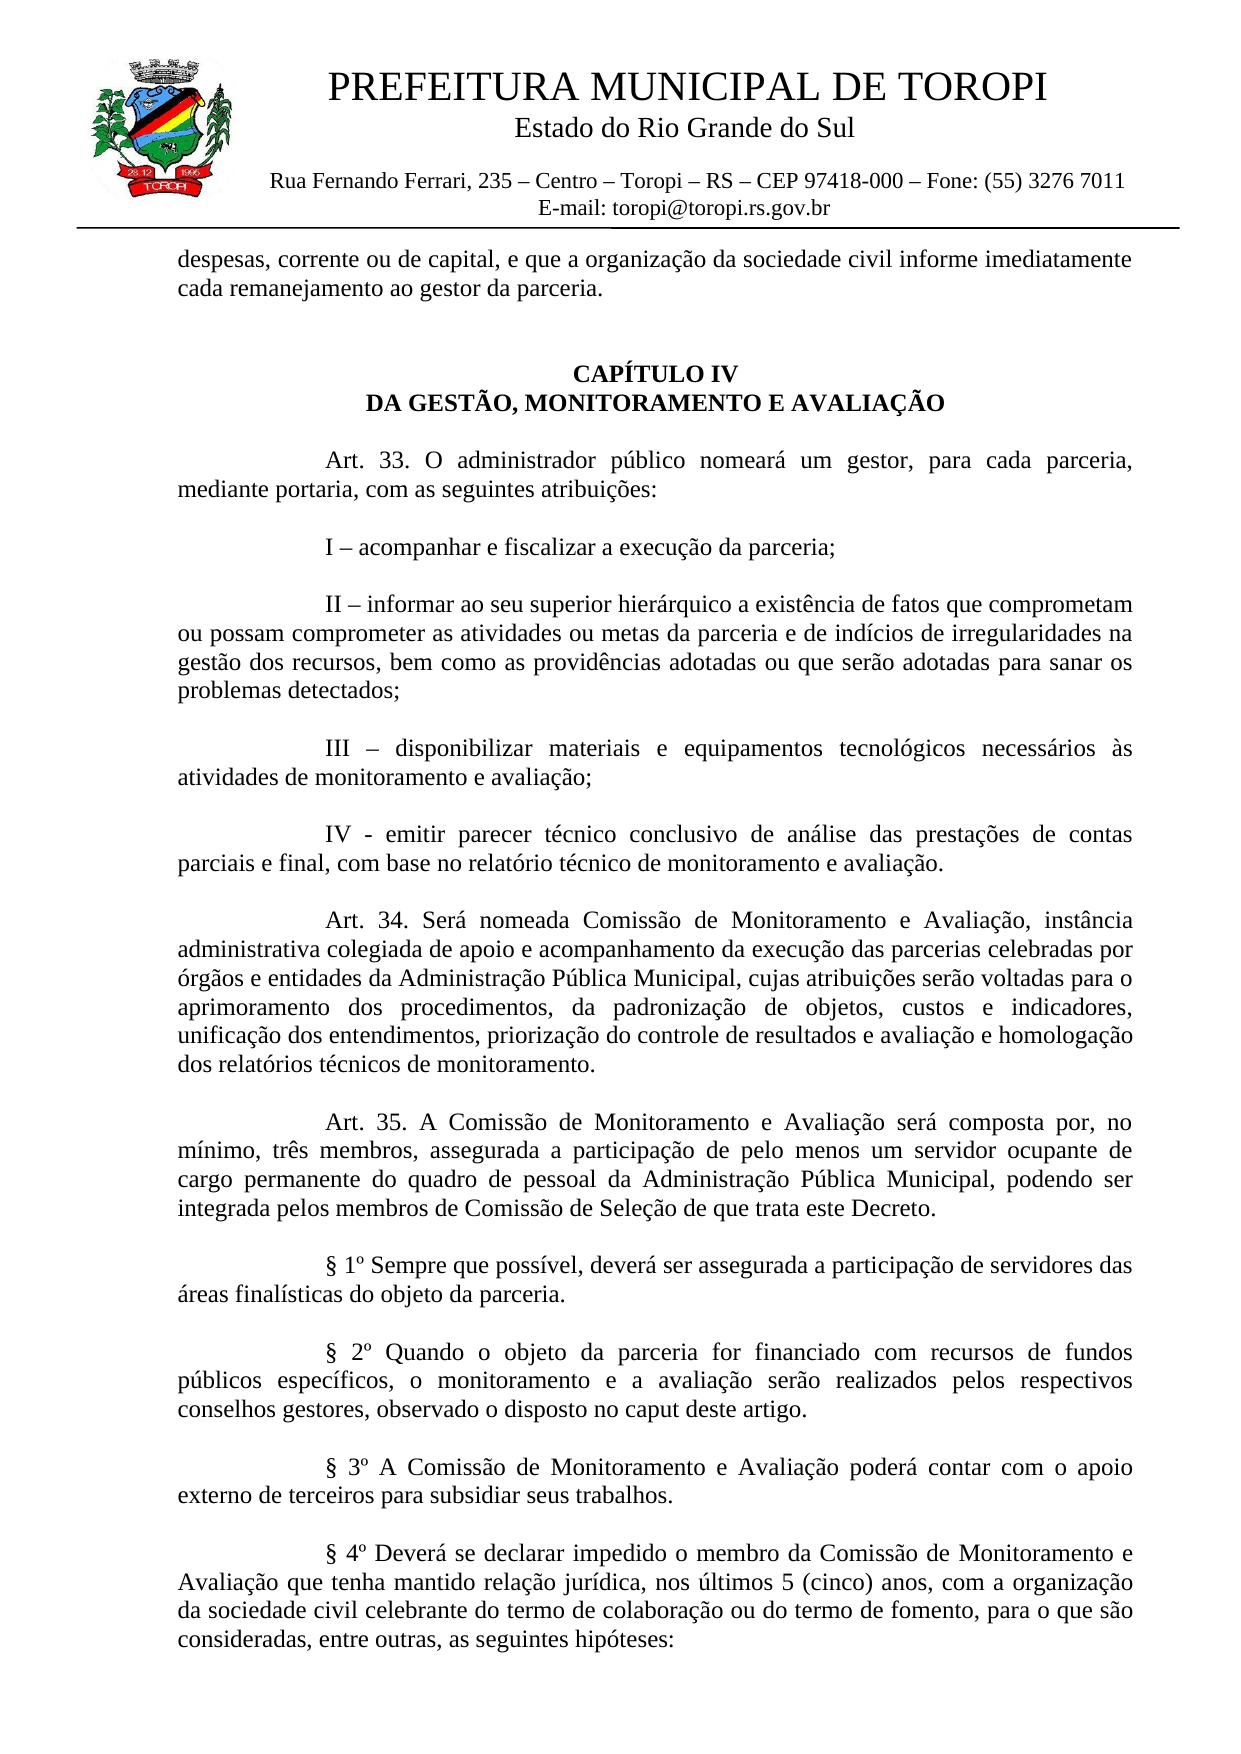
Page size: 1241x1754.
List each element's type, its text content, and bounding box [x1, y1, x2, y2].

text Art. 35. A Comissão de Monitoramento e Avaliação será composta por, no mínimo, três membros, assegurada a participação de pelo menos um servidor ocupante de cargo permanente do quadro de pessoal da Administração Pública Municipal, podendo ser integrada pelos membros de Comissão de Seleção de que trata este Decreto. [177, 1107, 1134, 1222]
text § 2º Quando o objeto da parceria for financiado com recursos de fundos públicos específicos, o monitoramento e a avaliação serão realizados pelos respectivos conselhos gestores, observado o disposto no caput deste artigo. [177, 1337, 1134, 1423]
text § 1º Sempre que possível, deverá ser assegurada a participação de servidores das áreas finalísticas do objeto da parceria. [177, 1250, 1134, 1308]
text § 3º A Comissão de Monitoramento e Avaliação poderá contar com o apoio externo de terceiros para subsidiar seus trabalhos. [177, 1452, 1134, 1509]
picture [76, 42, 249, 211]
text DA GESTÃO, MONITORAMENTO E AVALIAÇÃO [177, 388, 1134, 417]
text I – acompanhar e fiscalizar a execução da parceria; [177, 532, 1134, 560]
text § 4º Deverá se declarar impedido o membro da Comissão de Monitoramento e Avaliação que tenha mantido relação jurídica, nos últimos 5 (cinco) anos, com a organização da sociedade civil celebrante do termo de colaboração ou do termo de fomento, para o que são consideradas, entre outras, as seguintes hipóteses: [177, 1538, 1134, 1653]
text III – disponibilizar materiais e equipamentos tecnológicos necessários às atividades de monitoramento e avaliação; [177, 733, 1134, 790]
text CAPÍTULO IV [177, 359, 1134, 388]
text II – informar ao seu superior hierárquico a existência de fatos que comprometam ou possam comprometer as atividades ou metas da parceria e de indícios de irregularidades na gestão dos recursos, bem como as providências adotadas ou que serão adotadas para sanar os problemas detectados; [177, 589, 1134, 704]
text Art. 34. Será nomeada Comissão de Monitoramento e Avaliação, instância administrativa colegiada de apoio e acompanhamento da execução das parcerias celebradas por órgãos e entidades da Administração Pública Municipal, cujas atribuições serão voltadas para o aprimoramento dos procedimentos, da padronização de objetos, custos e indicadores, unificação dos entendimentos, priorização do controle de resultados e avaliação e homologação dos relatórios técnicos de monitoramento. [177, 905, 1134, 1078]
text Art. 33. O administrador público nomeará um gestor, para cada parceria, mediante portaria, com as seguintes atribuições: [177, 445, 1134, 503]
text IV - emitir parecer técnico conclusivo de análise das prestações de contas parciais e final, com base no relatório técnico de monitoramento e avaliação. [177, 819, 1134, 877]
